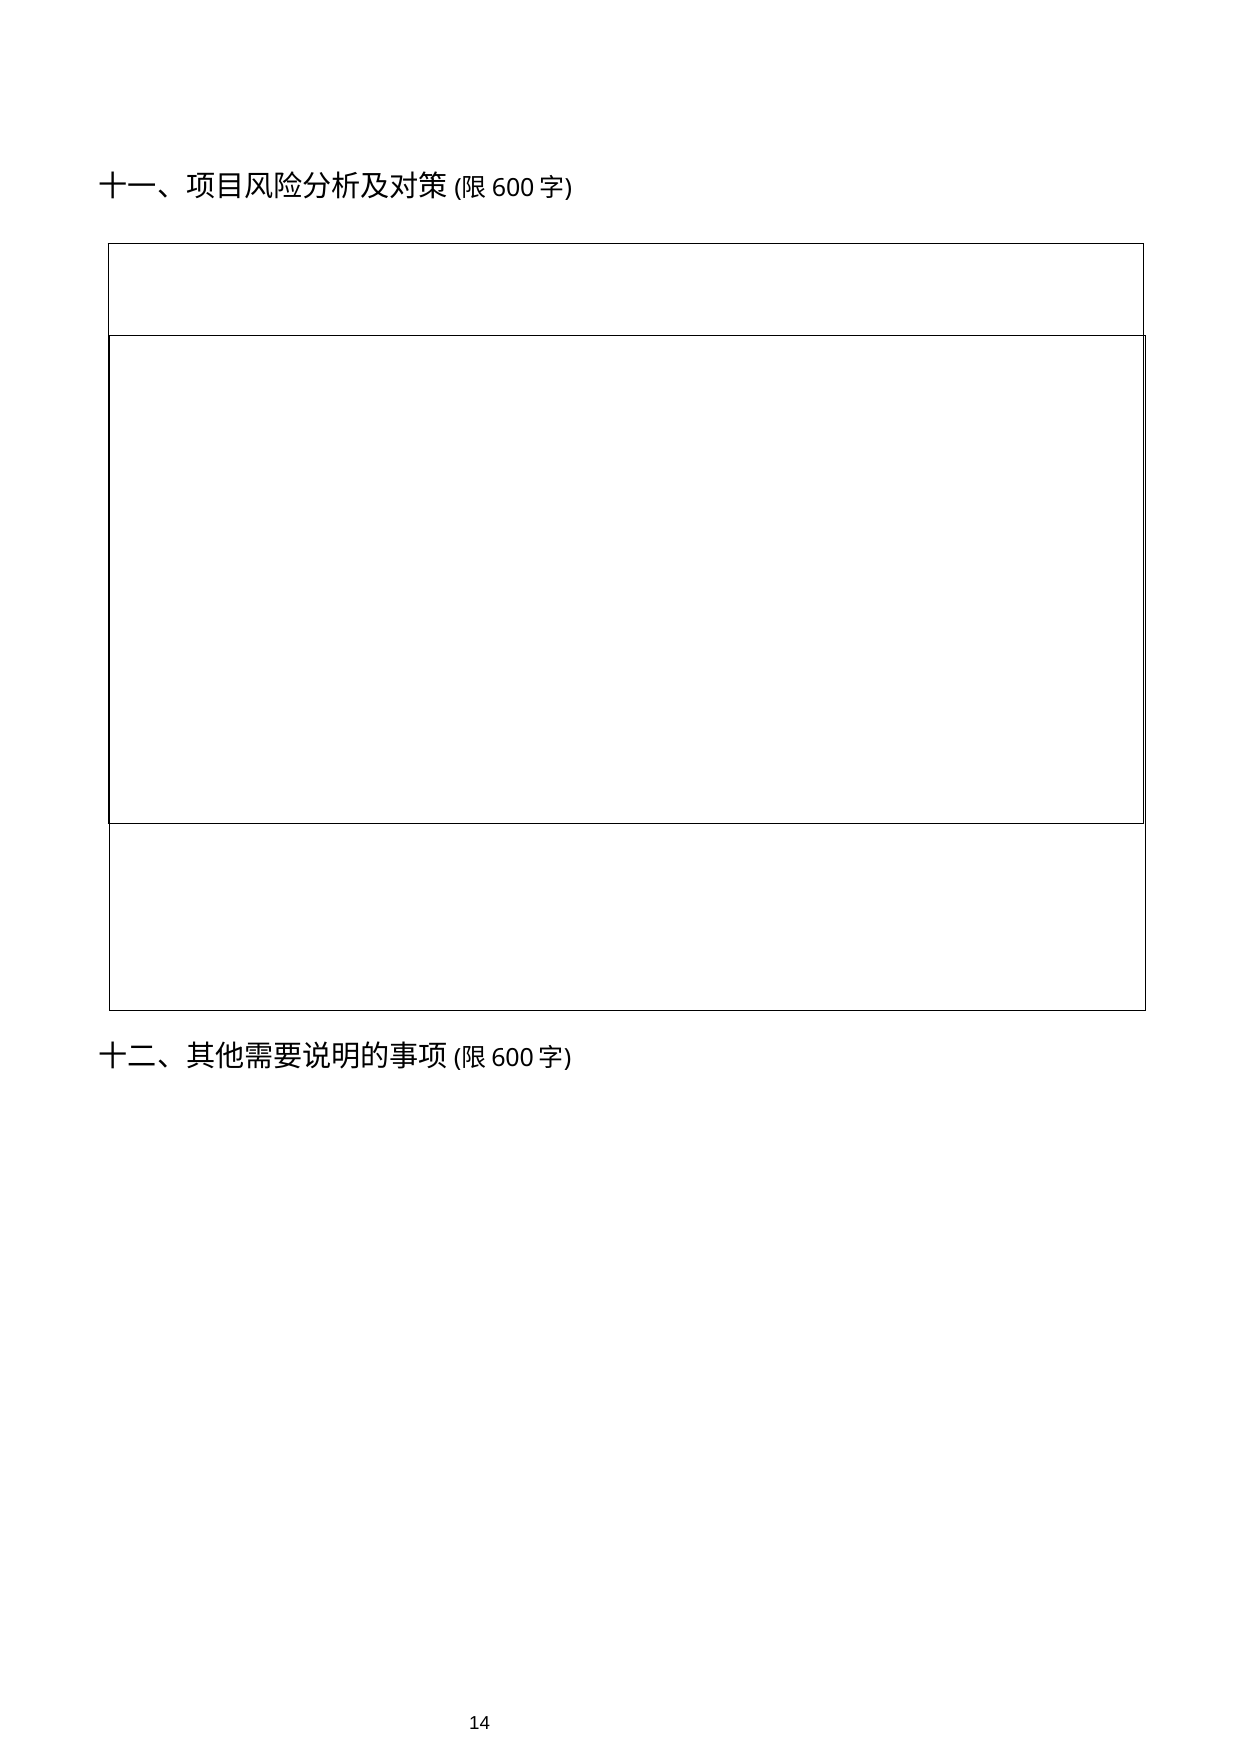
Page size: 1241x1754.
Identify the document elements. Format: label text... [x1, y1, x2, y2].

text 十一、项目风险分析及对策 (限600字) [99, 165, 1139, 205]
table_header [110, 336, 1145, 1010]
table_header [109, 244, 1143, 335]
text 十二、其他需要说明的事项 (限600字) [99, 253, 1139, 1074]
